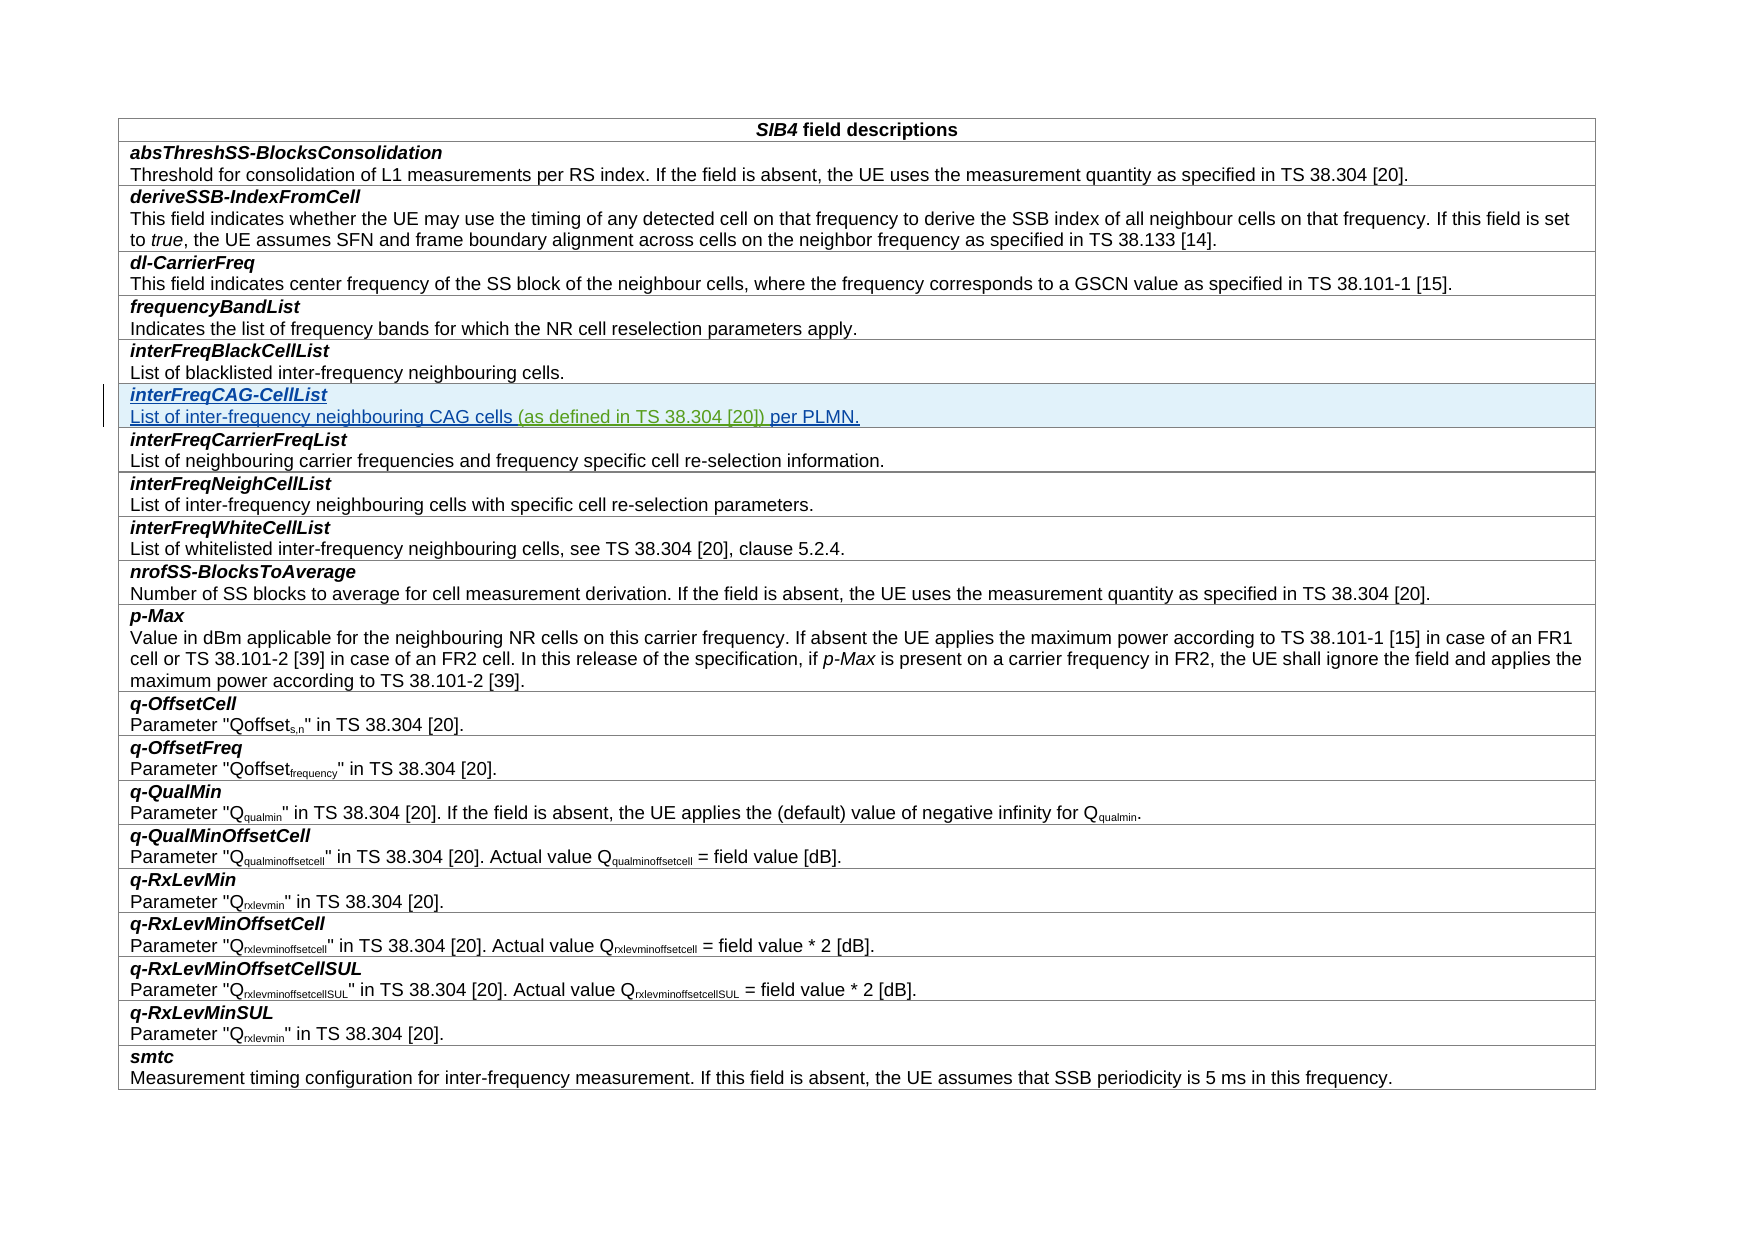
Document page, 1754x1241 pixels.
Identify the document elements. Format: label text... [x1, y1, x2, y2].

table_cell q-RxLevMinOffsetCellSUL Parameter "QrxlevminoffsetcellSUL" in TS 38.304 [20]. Actual value QrxlevminoffsetcellSUL = field value * 2 [dB]. [119, 957, 1595, 1000]
table_cell smtc Measurement timing configuration for inter-frequency measurement. If this field is absent, the UE assumes that SSB periodicity is 5 ms in this frequency. [119, 1046, 1595, 1089]
table_cell interFreqBlackCellList List of blacklisted inter-frequency neighbouring cells. [119, 340, 1595, 383]
table_cell absThreshSS-BlocksConsolidation Threshold for consolidation of L1 measurements per RS index. If the field is absent, the UE uses the measurement quantity as specified in TS 38.304 [20]. [119, 142, 1595, 185]
table_cell q-QualMin Parameter "Qqualmin" in TS 38.304 [20]. If the field is absent, the UE applies the (default) value of negative infinity for Qqualmin. [119, 781, 1595, 824]
table_cell dl-CarrierFreq This field indicates center frequency of the SS block of the neighbour cells, where the frequency corresponds to a GSCN value as specified in TS 38.101-1 [15]. [119, 252, 1595, 295]
table_cell interFreqNeighCellList List of inter-frequency neighbouring cells with specific cell re-selection parameters. [119, 473, 1595, 516]
table_cell q-QualMinOffsetCell Parameter "Qqualminoffsetcell" in TS 38.304 [20]. Actual value Qqualminoffsetcell = field value [dB]. [119, 825, 1595, 868]
table_cell nrofSS-BlocksToAverage Number of SS blocks to average for cell measurement derivation. If the field is absent, the UE uses the measurement quantity as specified in TS 38.304 [20]. [119, 561, 1595, 604]
table_cell q-OffsetCell Parameter "Qoffsets,n" in TS 38.304 [20]. [119, 692, 1595, 735]
table_cell q-RxLevMinOffsetCell Parameter "Qrxlevminoffsetcell" in TS 38.304 [20]. Actual value Qrxlevminoffsetcell = field value * 2 [dB]. [119, 913, 1595, 956]
table_cell interFreqWhiteCellList List of whitelisted inter-frequency neighbouring cells, see TS 38.304 [20], clause 5.2.4. [119, 517, 1595, 560]
table_cell q-RxLevMinSUL Parameter "Qrxlevmin" in TS 38.304 [20]. [119, 1001, 1595, 1044]
table_cell p-Max Value in dBm applicable for the neighbouring NR cells on this carrier frequency. If absent the UE applies the maximum power according to TS 38.101-1 [15] in case of an FR1 cell or TS 38.101-2 [39] in case of an FR2 cell. In this release of the specification, if p-Max is present on a carrier frequency in FR2, the UE shall ignore the field and applies the maximum power according to TS 38.101-2 [39]. [119, 605, 1595, 691]
table_header SIB4 field descriptions [119, 119, 1595, 141]
table_cell q-OffsetFreq Parameter "Qoffsetfrequency" in TS 38.304 [20]. [119, 736, 1595, 779]
table_cell q-RxLevMin Parameter "Qrxlevmin" in TS 38.304 [20]. [119, 869, 1595, 912]
table_cell interFreqCarrierFreqList List of neighbouring carrier frequencies and frequency specific cell re-selection information. [119, 428, 1595, 471]
table_cell frequencyBandList Indicates the list of frequency bands for which the NR cell reselection parameters apply. [119, 296, 1595, 339]
table_cell deriveSSB-IndexFromCell This field indicates whether the UE may use the timing of any detected cell on that frequency to derive the SSB index of all neighbour cells on that frequency. If this field is set to true, the UE assumes SFN and frame boundary alignment across cells on the neighbor frequency as specified in TS 38.133 [14]. [119, 186, 1595, 251]
